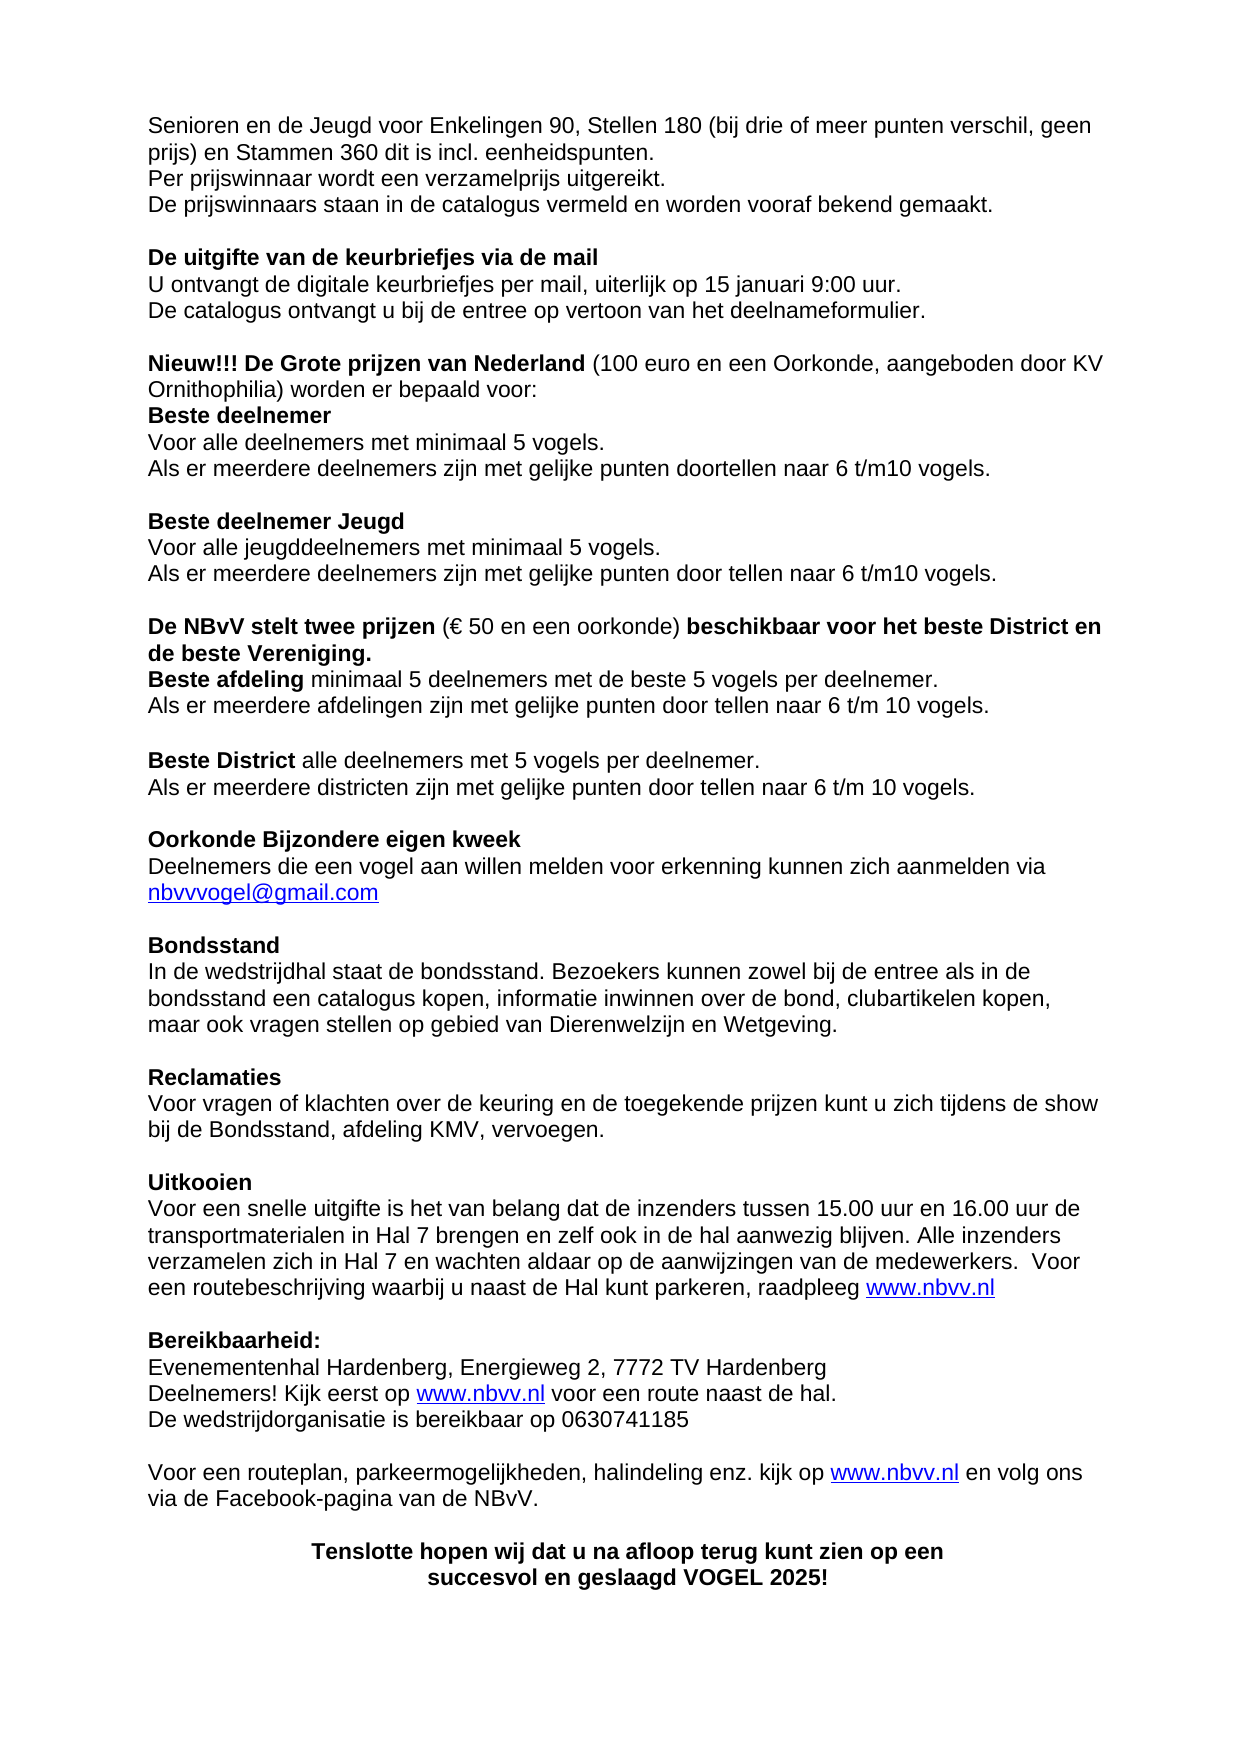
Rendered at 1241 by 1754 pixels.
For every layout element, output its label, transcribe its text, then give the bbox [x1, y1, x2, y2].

text Uitkooien [148, 1169, 1107, 1195]
text Beste afdeling minimaal 5 deelnemers met de beste 5 vogels per deelnemer. [148, 666, 1107, 692]
text Oorkonde Bijzondere eigen kweek [148, 826, 1107, 853]
text Voor alle jeugddeelnemers met minimaal 5 vogels. [148, 534, 1107, 560]
text U ontvangt de digitale keurbriefjes per mail, uiterlijk op 15 januari 9:00 uur. [148, 271, 1107, 297]
text Voor vragen of klachten over de keuring en de toegekende prijzen kunt u zich tijdens de show bij de Bondsstand, afdeling KMV, vervoegen. [148, 1090, 1107, 1143]
text Tenslotte hopen wij dat u na afloop terug kunt zien op een [148, 1538, 1107, 1564]
text Nieuw!!! De Grote prijzen van Nederland (100 euro en een Oorkonde, aangeboden door KV Ornithophilia) worden er bepaald voor: [148, 349, 1107, 402]
text Beste District alle deelnemers met 5 vogels per deelnemer. [148, 747, 1107, 774]
text Bereikbaarheid: [148, 1327, 1107, 1353]
text Als er meerdere districten zijn met gelijke punten door tellen naar 6 t/m 10 vogels. [148, 774, 1107, 800]
text In de wedstrijdhal staat de bondsstand. Bezoekers kunnen zowel bij de entree als in de bondsstand een catalogus kopen, informatie inwinnen over de bond, clubartikelen kopen, maar ook vragen stellen op gebied van Dierenwelzijn en Wetgeving. [148, 958, 1107, 1037]
text succesvol en geslaagd VOGEL 2025! [148, 1564, 1107, 1591]
text Voor alle deelnemers met minimaal 5 vogels. [148, 429, 1107, 455]
text Beste deelnemer [148, 402, 1107, 429]
text Per prijswinnaar wordt een verzamelprijs uitgereikt. [148, 165, 1107, 191]
text De NBvV stelt twee prijzen (€ 50 en een oorkonde) beschikbaar voor het beste District en de beste Vereniging. [148, 613, 1107, 666]
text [148, 112, 1107, 165]
text De catalogus ontvangt u bij de entree op vertoon van het deelnameformulier. [148, 297, 1107, 323]
text Als er meerdere deelnemers zijn met gelijke punten doortellen naar 6 t/m10 vogels. [148, 455, 1107, 481]
text Evenementenhal Hardenberg, Energieweg 2, 7772 TV Hardenberg [148, 1353, 1107, 1380]
text Als er meerdere afdelingen zijn met gelijke punten door tellen naar 6 t/m 10 vogels. [148, 692, 1107, 718]
text De wedstrijdorganisatie is bereikbaar op 0630741185 [148, 1406, 1107, 1432]
text De prijswinnaars staan in de catalogus vermeld en worden vooraf bekend gemaakt. [148, 191, 1107, 218]
text Voor een routeplan, parkeermogelijkheden, halindeling enz. kijk op www.nbvv.nl en volg ons via de Facebook-pagina van de NBvV. [148, 1459, 1107, 1512]
text Deelnemers! Kijk eerst op www.nbvv.nl voor een route naast de hal. [148, 1380, 1107, 1406]
text Bondsstand [148, 932, 1107, 958]
text Voor een snelle uitgifte is het van belang dat de inzenders tussen 15.00 uur en 16.00 uur de transportmaterialen in Hal 7 brengen en zelf ook in de hal aanwezig blijven. Alle inzenders verzamelen zich in Hal 7 en wachten aldaar op de aanwijzingen van de medewerkers. Voor een routebeschrijving waarbij u naast de Hal kunt parkeren, raadpleeg www.nbvv.nl [148, 1195, 1107, 1301]
text De uitgifte van de keurbriefjes via de mail [148, 244, 1107, 271]
text Deelnemers die een vogel aan willen melden voor erkenning kunnen zich aanmelden via nbvvvogel@gmail.com [148, 853, 1107, 905]
text Reclamaties [148, 1063, 1107, 1090]
text Als er meerdere deelnemers zijn met gelijke punten door tellen naar 6 t/m10 vogels. [148, 560, 1107, 587]
text Beste deelnemer Jeugd [148, 508, 1107, 534]
